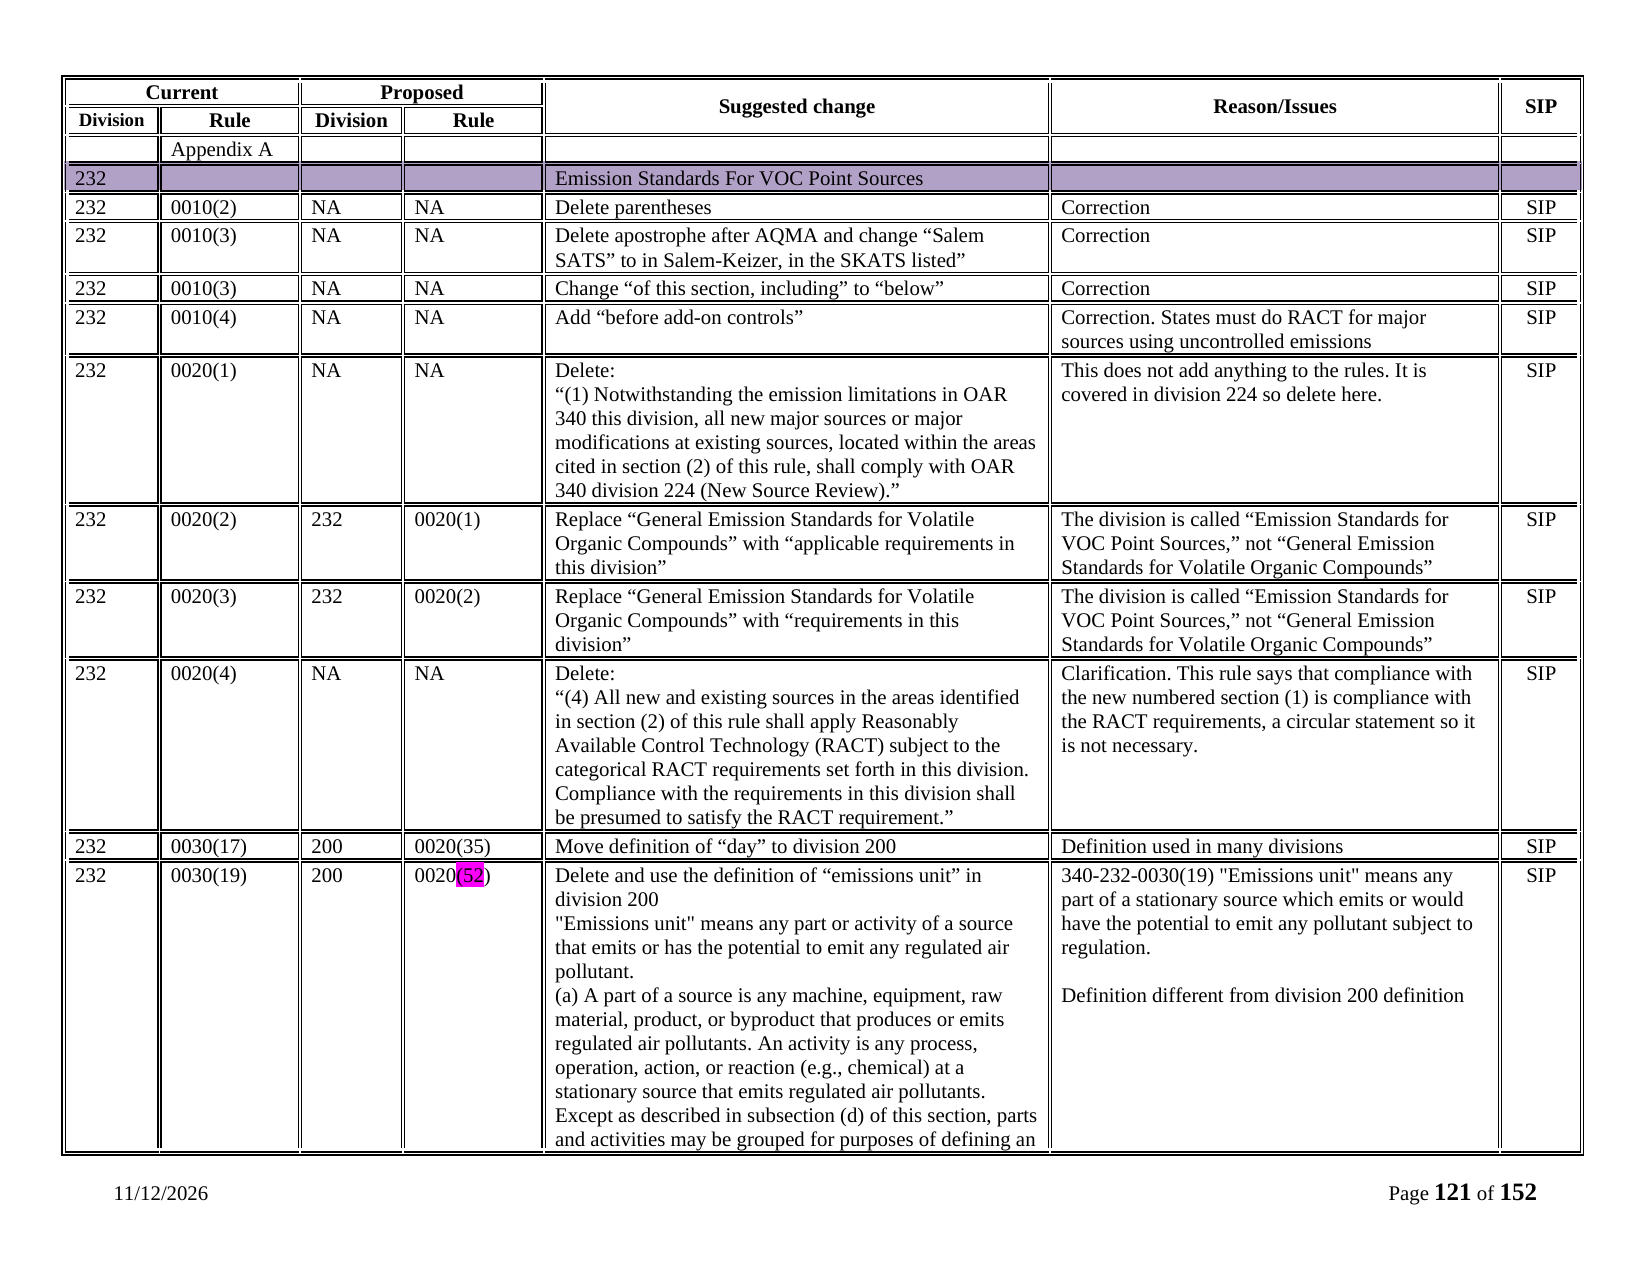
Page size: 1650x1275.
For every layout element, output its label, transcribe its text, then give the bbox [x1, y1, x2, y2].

table_cell Division [302, 108, 401, 132]
table_cell Division [64, 104, 159, 132]
table_header Current [64, 77, 300, 104]
table_cell Rule [162, 108, 298, 132]
table_header SIP [1500, 79, 1580, 132]
table_header Proposed [300, 77, 544, 104]
table_header Suggested change [544, 77, 1050, 132]
table_header Reason/Issues [1050, 77, 1500, 132]
table_cell Rule [405, 108, 541, 132]
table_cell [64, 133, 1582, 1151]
